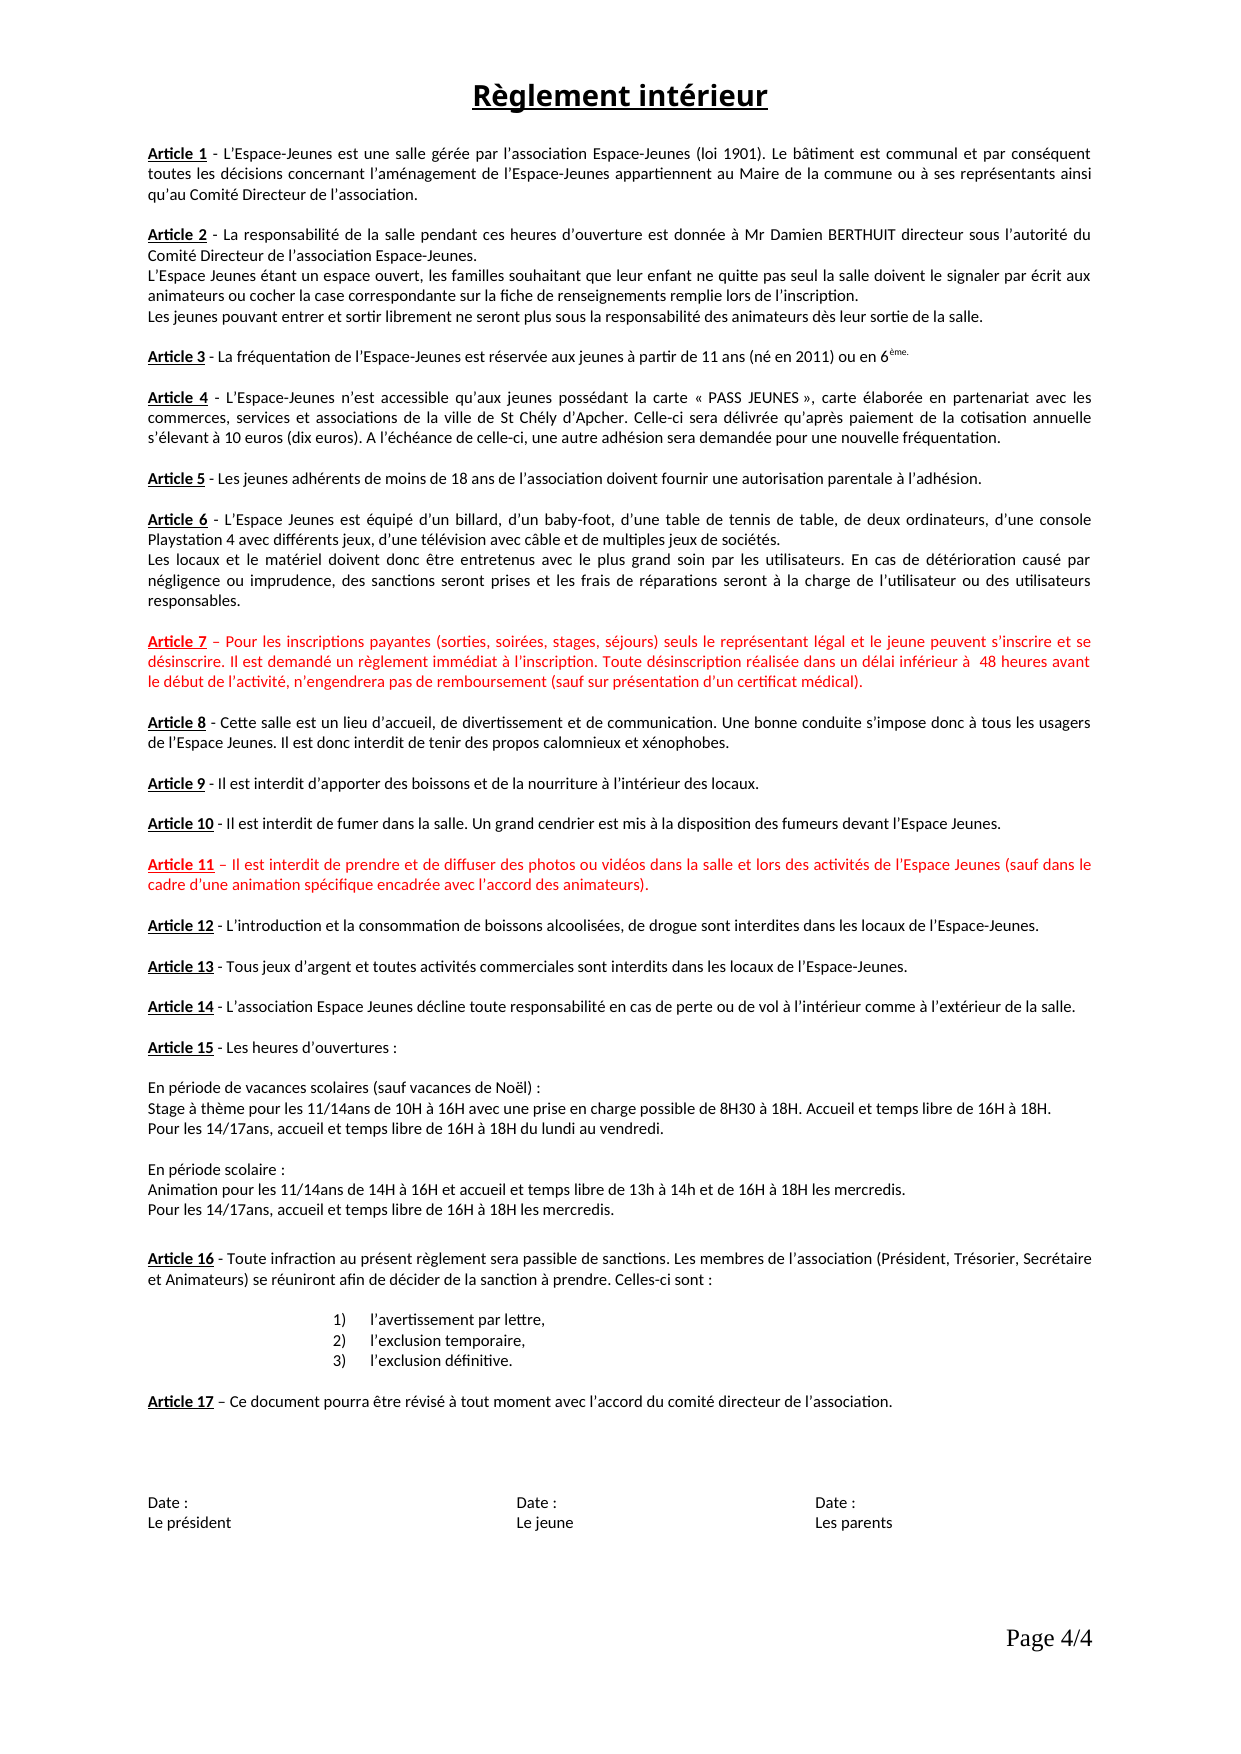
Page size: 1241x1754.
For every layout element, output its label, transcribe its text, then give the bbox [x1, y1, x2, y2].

list l’exclusion temporaire, [333, 1330, 1092, 1350]
text Article 5 - Les jeunes adhérents de moins de 18 ans de l’association doivent fournir une autorisation parentale à l’adhésion. [148, 468, 1092, 489]
text Article 2 - La responsabilité de la salle pendant ces heures d’ouverture est donnée à Mr Damien BERTHUIT directeur sous l’autorité du Comité Directeur de l’association Espace-Jeunes. [148, 224, 1092, 265]
text Article 10 - Il est interdit de fumer dans la salle. Un grand cendrier est mis à la disposition des fumeurs devant l’Espace Jeunes. [148, 814, 1092, 834]
text Article 3 - La fréquentation de l’Espace-Jeunes est réservée aux jeunes à partir de 11 ans (né en 2011) ou en 6ème. [148, 346, 1092, 367]
text Date : Date : Date : [148, 1492, 1092, 1513]
text En période de vacances scolaires (sauf vacances de Noël) : [148, 1078, 1092, 1098]
text Les locaux et le matériel doivent donc être entretenus avec le plus grand soin par les utilisateurs. En cas de détérioration causé par négligence ou imprudence, des sanctions seront prises et les frais de réparations seront à la charge de l’utilisateur ou des utilisateurs responsables. [148, 549, 1092, 611]
text Article 6 - L’Espace Jeunes est équipé d’un billard, d’un baby-foot, d’une table de tennis de table, de deux ordinateurs, d’une console Playstation 4 avec différents jeux, d’une télévision avec câble et de multiples jeux de sociétés. [148, 509, 1092, 549]
text Article 11 – Il est interdit de prendre et de diffuser des photos ou vidéos dans la salle et lors des activités de l’Espace Jeunes (sauf dans le cadre d’une animation spécifique encadrée avec l’accord des animateurs). [148, 854, 1092, 895]
list l’avertissement par lettre, [333, 1309, 1092, 1330]
text Stage à thème pour les 11/14ans de 10H à 16H avec une prise en charge possible de 8H30 à 18H. Accueil et temps libre de 16H à 18H. [148, 1098, 1092, 1118]
text Animation pour les 11/14ans de 14H à 16H et accueil et temps libre de 13h à 14h et de 16H à 18H les mercredis. [148, 1179, 1092, 1199]
text Article 14 - L’association Espace Jeunes décline toute responsabilité en cas de perte ou de vol à l’intérieur comme à l’extérieur de la salle. [148, 996, 1092, 1017]
text Article 15 - Les heures d’ouvertures : [148, 1037, 1092, 1057]
text Article 13 - Tous jeux d’argent et toutes activités commerciales sont interdits dans les locaux de l’Espace-Jeunes. [148, 956, 1092, 976]
text Article 7 – Pour les inscriptions payantes (sorties, soirées, stages, séjours) seuls le représentant légal et le jeune peuvent s’inscrire et se désinscrire. Il est demandé un règlement immédiat à l’inscription. Toute désinscription réalisée dans un délai inférieur à 48 heures avant le début de l’activité, n’engendrera pas de remboursement (sauf sur présentation d’un certificat médical). [148, 631, 1092, 692]
text Article 12 - L’introduction et la consommation de boissons alcoolisées, de drogue sont interdites dans les locaux de l’Espace-Jeunes. [148, 915, 1092, 936]
list l’exclusion définitive. [333, 1350, 1092, 1371]
text L’Espace Jeunes étant un espace ouvert, les familles souhaitant que leur enfant ne quitte pas seul la salle doivent le signaler par écrit aux animateurs ou cocher la case correspondante sur la fiche de renseignements remplie lors de l’inscription. [148, 265, 1092, 306]
text Pour les 14/17ans, accueil et temps libre de 16H à 18H les mercredis. [148, 1199, 1092, 1220]
text Article 4 - L’Espace-Jeunes n’est accessible qu’aux jeunes possédant la carte « PASS JEUNES », carte élaborée en partenariat avec les commerces, services et associations de la ville de St Chély d’Apcher. Celle-ci sera délivrée qu’après paiement de la cotisation annuelle s’élevant à 10 euros (dix euros). A l’échéance de celle-ci, une autre adhésion sera demandée pour une nouvelle fréquentation. [148, 387, 1092, 448]
text Pour les 14/17ans, accueil et temps libre de 16H à 18H du lundi au vendredi. [148, 1118, 1092, 1139]
text Le président Le jeune Les parents [148, 1513, 1092, 1533]
text Article 17 – Ce document pourra être révisé à tout moment avec l’accord du comité directeur de l’association. [148, 1391, 1092, 1411]
text Article 1 - L’Espace-Jeunes est une salle gérée par l’association Espace-Jeunes (loi 1901). Le bâtiment est communal et par conséquent toutes les décisions concernant l’aménagement de l’Espace-Jeunes appartiennent au Maire de la commune ou à ses représentants ainsi qu’au Comité Directeur de l’association. [148, 143, 1092, 204]
text Article 9 - Il est interdit d’apporter des boissons et de la nourriture à l’intérieur des locaux. [74, 773, 1092, 793]
text Règlement intérieur [148, 75, 1092, 114]
text Les jeunes pouvant entrer et sortir librement ne seront plus sous la responsabilité des animateurs dès leur sortie de la salle. [148, 306, 1092, 326]
text Article 8 - Cette salle est un lieu d’accueil, de divertissement et de communication. Une bonne conduite s’impose donc à tous les usagers de l’Espace Jeunes. Il est donc interdit de tenir des propos calomnieux et xénophobes. [148, 712, 1092, 753]
text En période scolaire : [148, 1159, 1092, 1179]
text Article 16 - Toute infraction au présent règlement sera passible de sanctions. Les membres de l’association (Président, Trésorier, Secrétaire et Animateurs) se réuniront afin de décider de la sanction à prendre. Celles-ci sont : [148, 1249, 1092, 1289]
